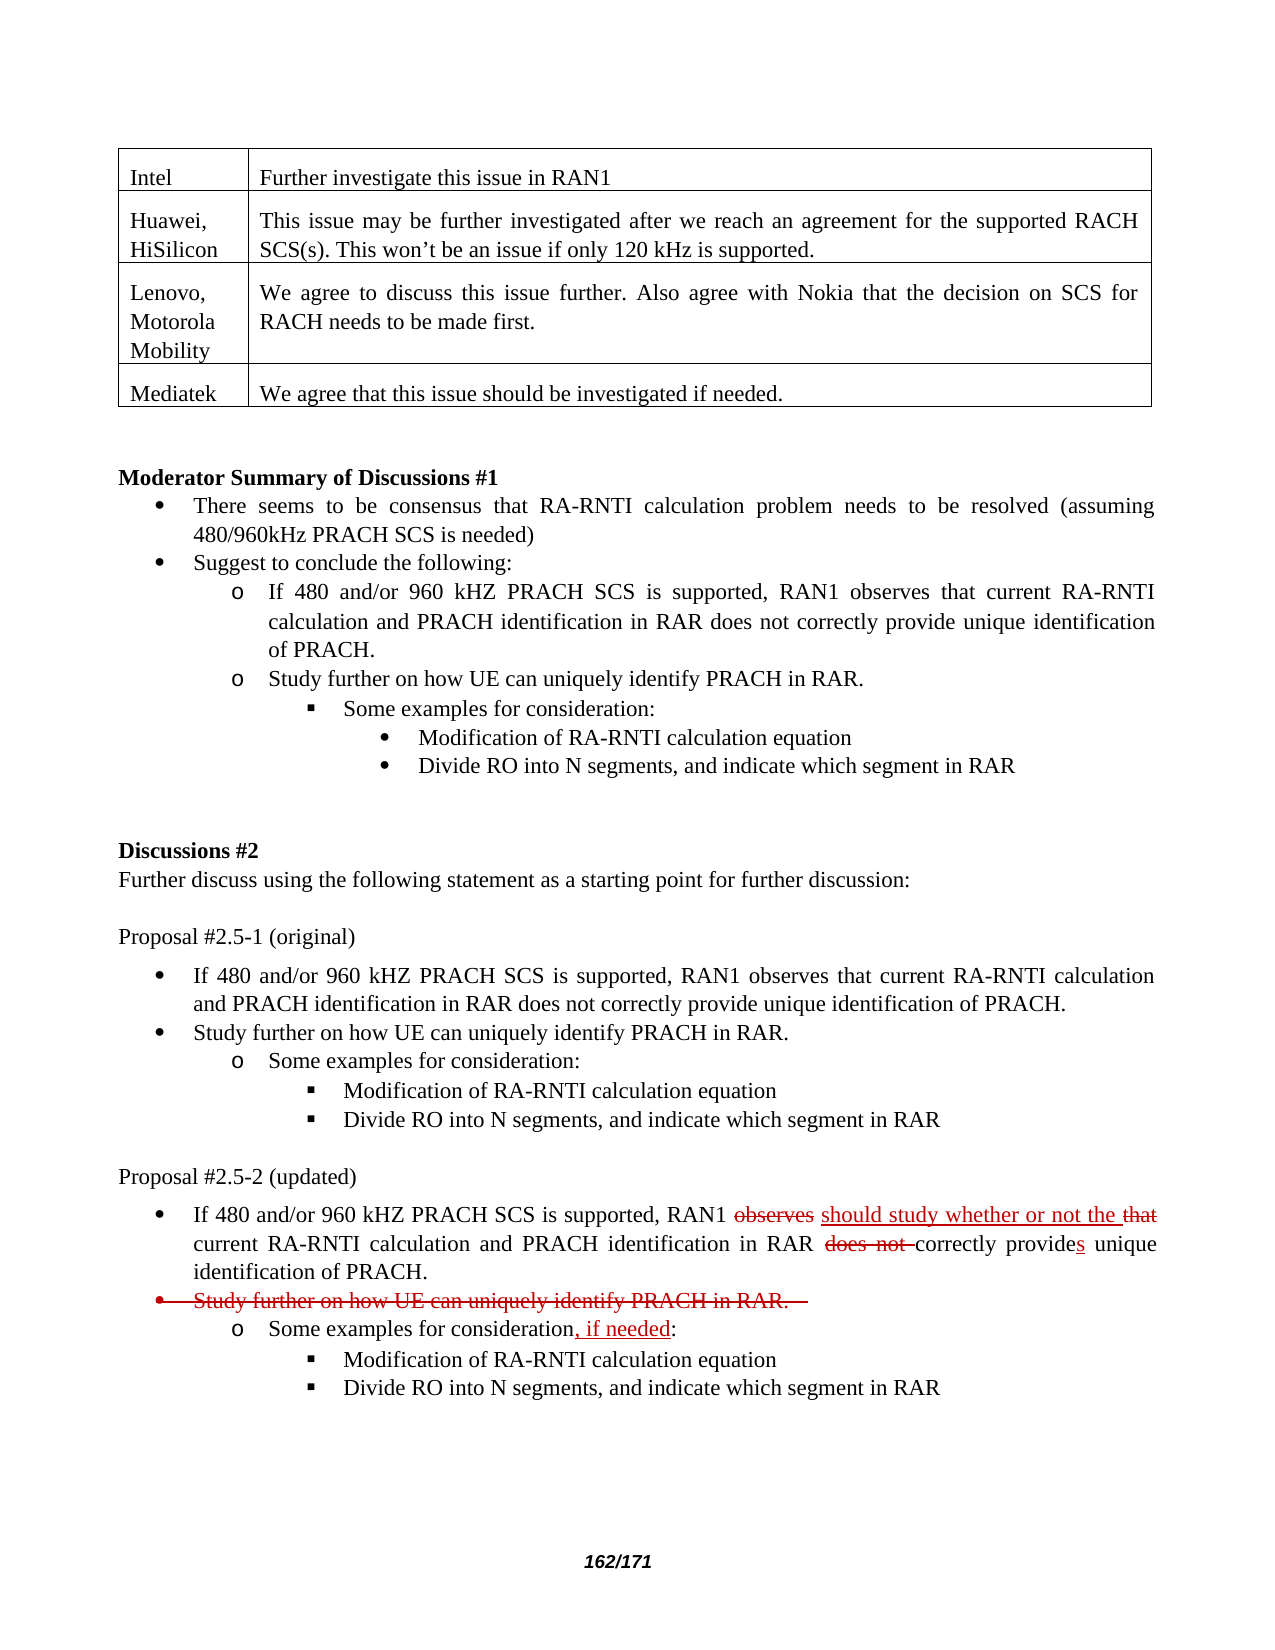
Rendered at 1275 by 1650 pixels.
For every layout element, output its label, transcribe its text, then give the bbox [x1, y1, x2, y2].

list Divide RO into N segments, and indicate which segment in RAR [381, 752, 1157, 778]
list Study further on how UE can uniquely identify PRACH in RAR. [156, 1287, 1157, 1313]
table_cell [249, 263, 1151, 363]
list If 480 and/or 960 kHZ PRACH SCS is supported, RAN1 observes that current RA-RNTI calculation and PRACH identification in RAR does not correctly provide unique identification of PRACH. [231, 578, 1157, 663]
list If 480 and/or 960 kHZ PRACH SCS is supported, RAN1 observes that current RA-RNTI calculation and PRACH identification in RAR does not correctly provide unique identification of PRACH. [156, 962, 1157, 1016]
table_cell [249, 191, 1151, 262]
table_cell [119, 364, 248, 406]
list Some examples for consideration: [231, 1047, 1157, 1075]
subtitle Proposal #2.5-2 (updated) [118, 1163, 1157, 1189]
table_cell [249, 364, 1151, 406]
list Modification of RA-RNTI calculation equation [306, 1077, 1157, 1104]
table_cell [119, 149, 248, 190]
text Moderator Summary of Discussions #1 [118, 464, 1157, 490]
list Modification of RA-RNTI calculation equation [381, 724, 1157, 750]
list Study further on how UE can uniquely identify PRACH in RAR. [231, 665, 1157, 693]
list Study further on how UE can uniquely identify PRACH in RAR. [156, 1018, 1157, 1045]
list Some examples for consideration, if needed: [231, 1315, 1157, 1343]
list Divide RO into N segments, and indicate which segment in RAR [306, 1374, 1157, 1401]
list Divide RO into N segments, and indicate which segment in RAR [306, 1106, 1157, 1132]
text Discussions #2 [118, 837, 1157, 864]
list There seems to be consensus that RA-RNTI calculation problem needs to be resolved (assuming 480/960kHz PRACH SCS is needed) [156, 492, 1157, 547]
list Suggest to conclude the following: [156, 549, 1157, 576]
list Some examples for consideration: [306, 695, 1157, 722]
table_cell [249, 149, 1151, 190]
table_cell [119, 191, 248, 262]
text Further discuss using the following statement as a starting point for further discussion: [118, 866, 1157, 892]
subtitle Proposal #2.5-1 (original) [118, 923, 1157, 949]
list Modification of RA-RNTI calculation equation [306, 1346, 1157, 1372]
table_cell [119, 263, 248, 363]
